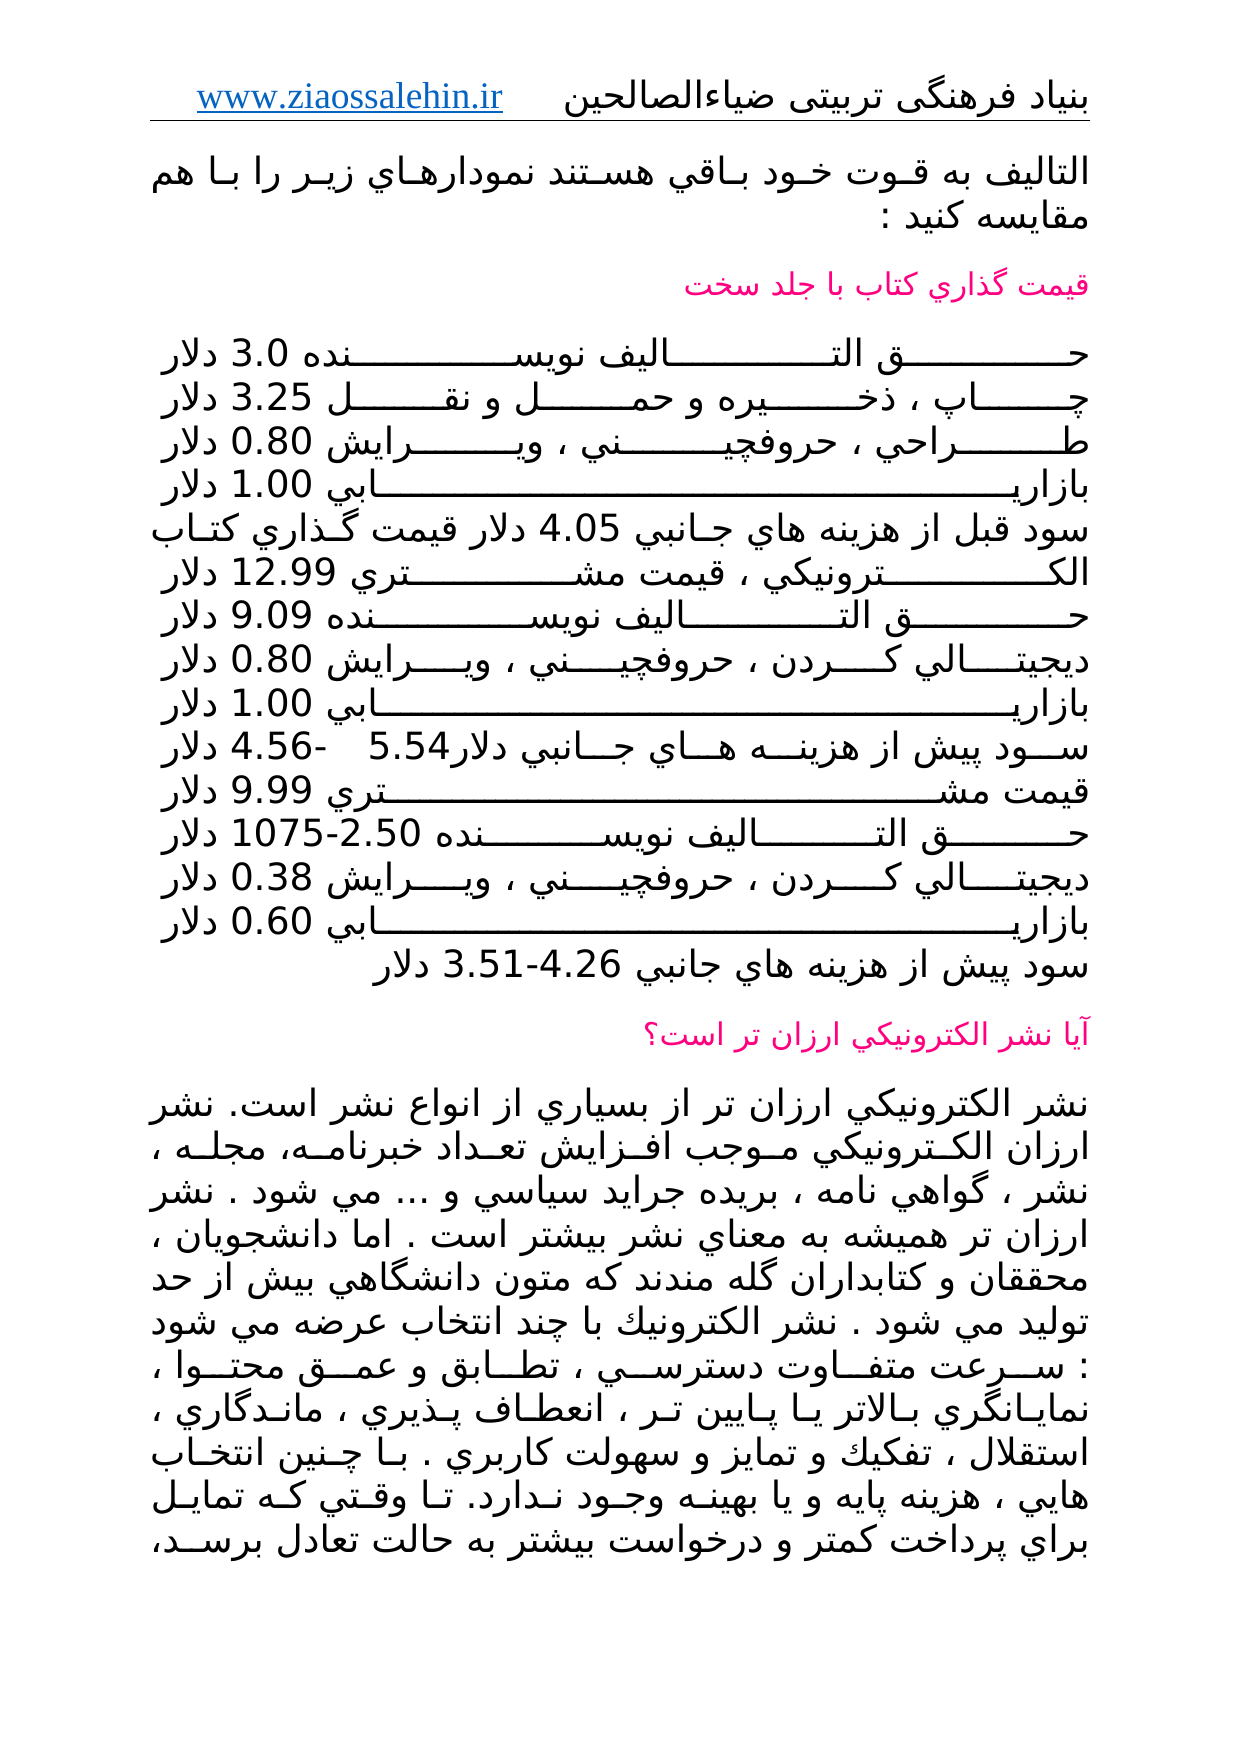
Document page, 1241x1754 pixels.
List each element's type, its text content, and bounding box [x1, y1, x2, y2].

subtitle آيا نشر الكترونيكي ارزان تر است؟ [150, 1016, 1090, 1052]
subtitle قيمت گذاري كتاب با جلد سخت [150, 266, 1090, 303]
text حق التاليف نويسنده 3.0 دلار چاپ ، ذخيره و حمل و نقل 3.25 دلار طراحي ، حروفچيني ، ويرايش 0.80 دلار بازاريابي 1.00 دلار سود قبل از هزينه هاي جانبي 4.05 دلار قيمت گذاري كتاب الكترونيكي ، قيمت مشتري 12.99 دلار حق التاليف نويسنده 9.09 دلار ديجيتالي كردن ، حروفچيني ، ويرايش 0.80 دلار بازاريابي 1.00 دلار سود پيش از هزينه هاي جانبي دلار5.54 -4.56 دلار قيمت مشتري 9.99 دلار حق التاليف نويسنده 2.50-1075 دلار ديجيتالي كردن ، حروفچيني ، ويرايش 0.38 دلار بازاريابي 0.60 دلار سود پيش از هزينه هاي جانبي 4.26-3.51 دلار [150, 332, 1090, 987]
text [150, 1081, 1090, 1561]
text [150, 150, 1090, 237]
